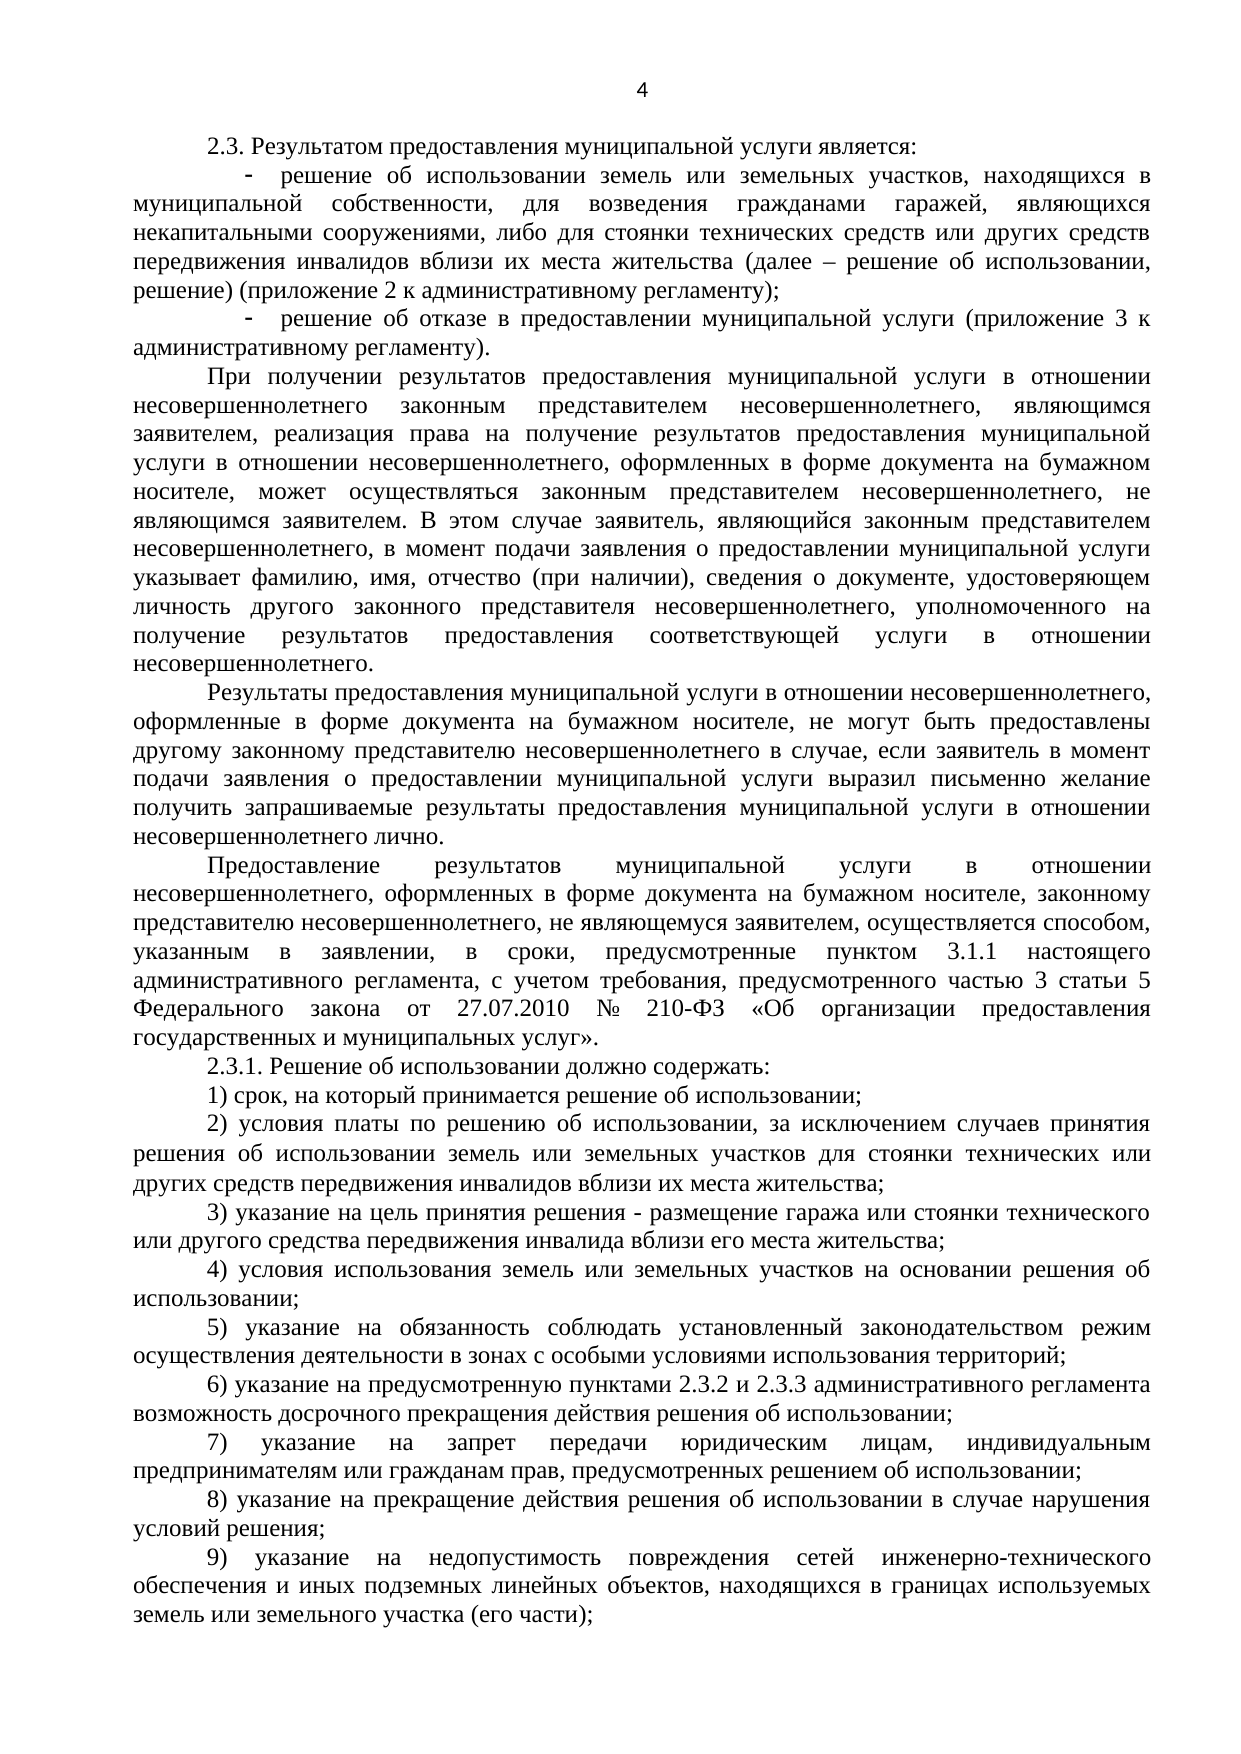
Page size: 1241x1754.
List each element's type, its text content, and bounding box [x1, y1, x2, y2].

text 2.3. Результатом предоставления муниципальной услуги является: [133, 131, 1152, 160]
text 6) указание на предусмотренную пунктами 2.3.2 и 2.3.3 административного регламента возможность досрочного прекращения действия решения об использовании; [133, 1369, 1152, 1427]
text 2.3.1. Решение об использовании должно содержать: [133, 1051, 1152, 1080]
text 5) указание на обязанность соблюдать установленный законодательством режим осуществления деятельности в зонах с особыми условиями использования территорий; [133, 1312, 1152, 1369]
text Результаты предоставления муниципальной услуги в отношении несовершеннолетнего, оформленные в форме документа на бумажном носителе, не могут быть предоставлены другому законному представителю несовершеннолетнего в случае, если заявитель в момент подачи заявления о предоставлении муниципальной услуги выразил письменно желание получить запрашиваемые результаты предоставления муниципальной услуги в отношении несовершеннолетнего лично. [133, 677, 1152, 850]
text 3) указание на цель принятия решения - размещение гаража или стоянки технического или другого средства передвижения инвалида вблизи его места жительства; [133, 1197, 1152, 1254]
text 4) условия использования земель или земельных участков на основании решения об использовании; [133, 1254, 1152, 1312]
list решение об использовании земель или земельных участков, находящихся в муниципальной собственности, для возведения гражданами гаражей, являющихся некапитальными сооружениями, либо для стоянки технических средств или других средств передвижения инвалидов вблизи их места жительства (далее – решение об использовании, решение) (приложение 2 к административному регламенту); [133, 160, 1152, 303]
text При получении результатов предоставления муниципальной услуги в отношении несовершеннолетнего законным представителем несовершеннолетнего, являющимся заявителем, реализация права на получение результатов предоставления муниципальной услуги в отношении несовершеннолетнего, оформленных в форме документа на бумажном носителе, может осуществляться законным представителем несовершеннолетнего, не являющимся заявителем. В этом случае заявитель, являющийся законным представителем несовершеннолетнего, в момент подачи заявления о предоставлении муниципальной услуги указывает фамилию, имя, отчество (при наличии), сведения о документе, удостоверяющем личность другого законного представителя несовершеннолетнего, уполномоченного на получение результатов предоставления соответствующей услуги в отношении несовершеннолетнего. [133, 361, 1152, 677]
list решение об отказе в предоставлении муниципальной услуги (приложение 3 к административному регламенту). [133, 303, 1152, 361]
text 9) указание на недопустимость повреждения сетей инженерно-технического обеспечения и иных подземных линейных объектов, находящихся в границах используемых земель или земельного участка (его части); [133, 1542, 1152, 1628]
text 1) срок, на который принимается решение об использовании; [133, 1080, 1152, 1108]
text Предоставление результатов муниципальной услуги в отношении несовершеннолетнего, оформленных в форме документа на бумажном носителе, законному представителю несовершеннолетнего, не являющемуся заявителем, осуществляется способом, указанным в заявлении, в сроки, предусмотренные пунктом 3.1.1 настоящего административного регламента, с учетом требования, предусмотренного частью 3 статьи 5 Федерального закона от 27.07.2010 № 210-ФЗ «Об организации предоставления государственных и муниципальных услуг». [133, 850, 1152, 1051]
text 2) условия платы по решению об использовании, за исключением случаев принятия решения об использовании земель или земельных участков для стоянки технических или других средств передвижения инвалидов вблизи их места жительства; [133, 1108, 1152, 1197]
text 8) указание на прекращение действия решения об использовании в случае нарушения условий решения; [133, 1484, 1152, 1542]
text 7) указание на запрет передачи юридическим лицам, индивидуальным предпринимателям или гражданам прав, предусмотренных решением об использовании; [133, 1427, 1152, 1484]
